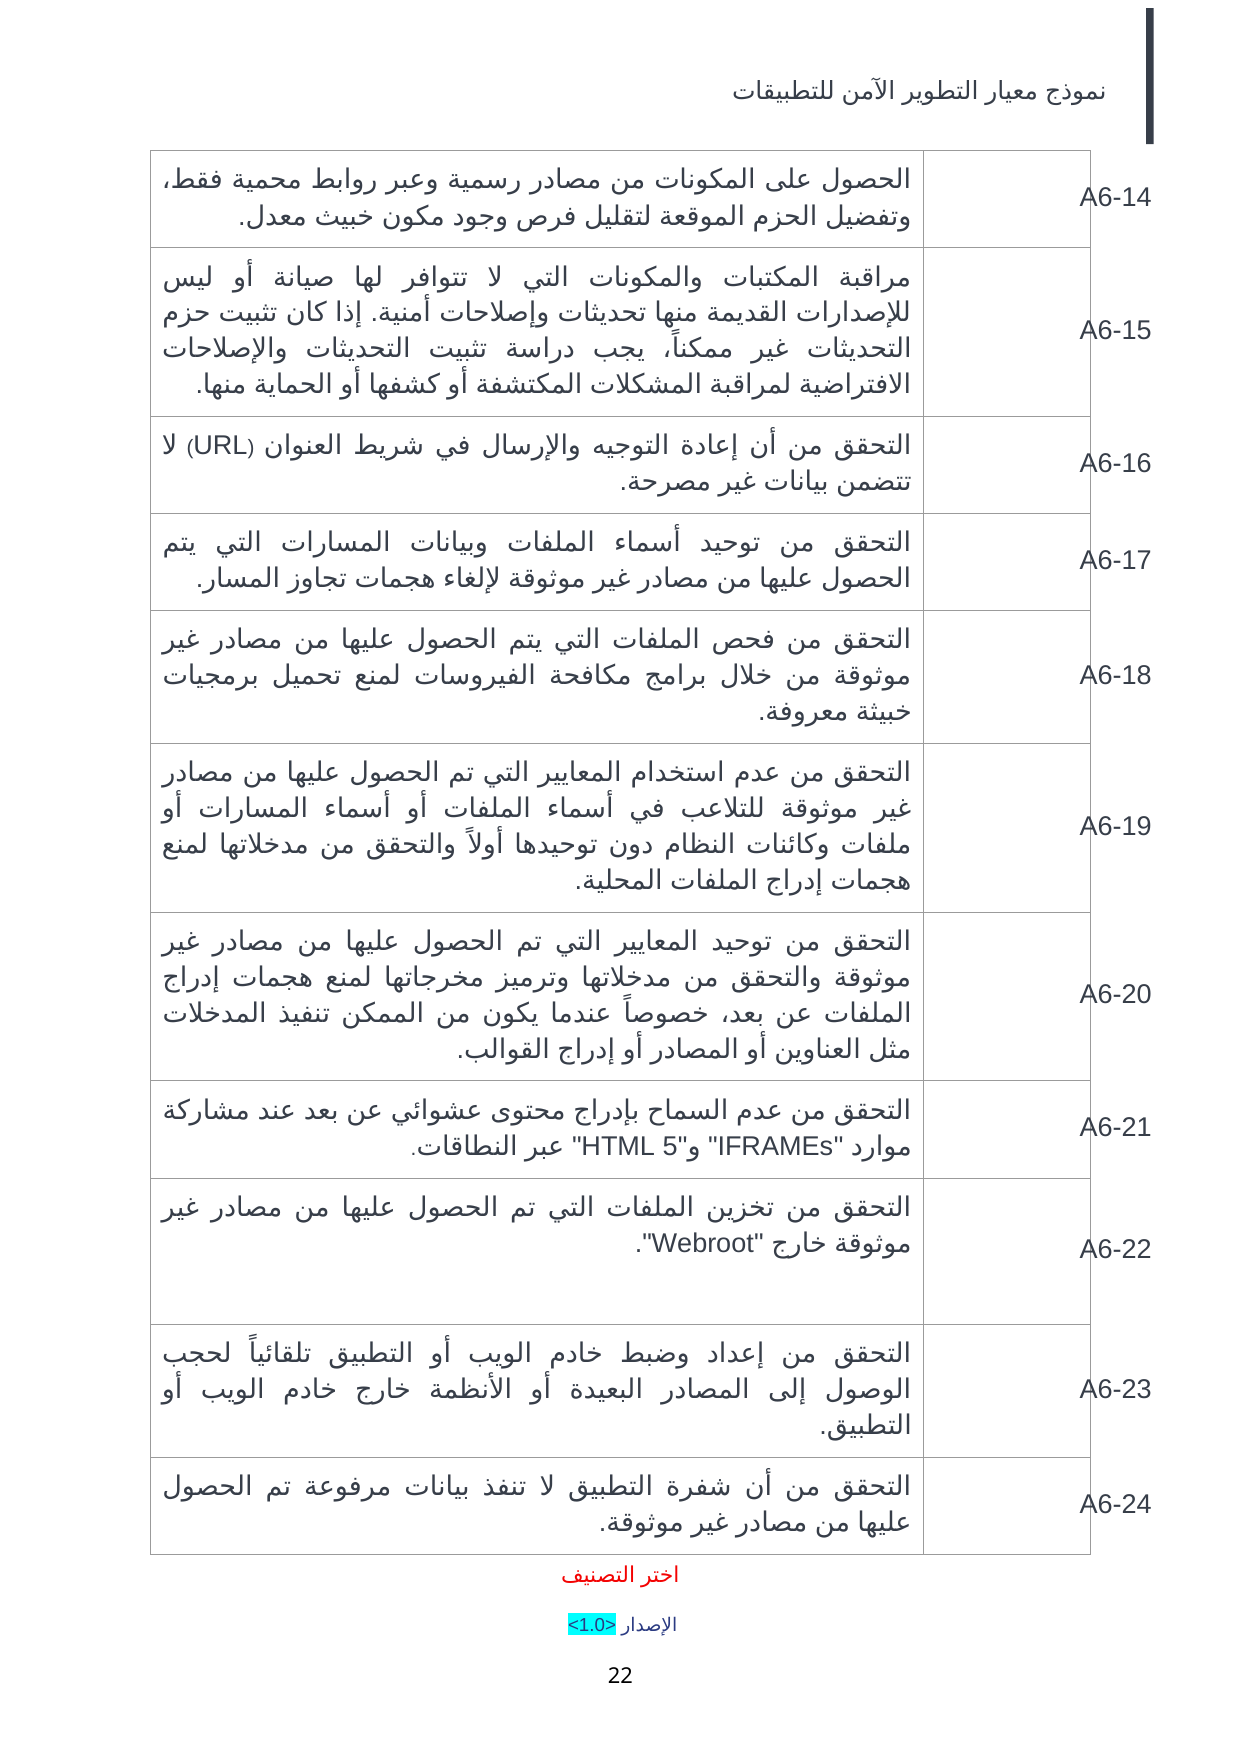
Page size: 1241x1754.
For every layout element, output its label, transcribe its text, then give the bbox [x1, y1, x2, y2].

table_cell [924, 248, 1090, 416]
table_cell [924, 1179, 1090, 1324]
table_cell التحقق من فحص الملفات التي يتم الحصول عليها من مصادر غير موثوقة من خلال برامج مكافحة الفيروسات لمنع تحميل برمجيات خبيثة معروفة. [151, 611, 923, 743]
table_cell [924, 611, 1090, 743]
table_cell التحقق من عدم السماح بإدراج محتوى عشوائي عن بعد عند مشاركة موارد "IFRAMEs" و"HTML 5" عبر النطاقات. [151, 1081, 923, 1177]
table_cell [924, 151, 1090, 247]
table_cell التحقق من عدم استخدام المعايير التي تم الحصول عليها من مصادر غير موثوقة للتلاعب في أسماء الملفات أو أسماء المسارات أو ملفات وكائنات النظام دون توحيدها أولاً والتحقق من مدخلاتها لمنع هجمات إدراج الملفات المحلية. [151, 744, 923, 912]
table_cell التحقق من أن شفرة التطبيق لا تنفذ بيانات مرفوعة تم الحصول عليها من مصادر غير موثوقة. [151, 1458, 923, 1553]
table_cell [924, 417, 1090, 513]
table_cell التحقق من إعداد وضبط خادم الويب أو التطبيق تلقائياً لحجب الوصول إلى المصادر البعيدة أو الأنظمة خارج خادم الويب أو التطبيق. [151, 1325, 923, 1457]
table_cell الحصول على المكونات من مصادر رسمية وعبر روابط محمية فقط، وتفضيل الحزم الموقعة لتقليل فرص وجود مكون خبيث معدل. [151, 151, 923, 247]
table_cell مراقبة المكتبات والمكونات التي لا تتوافر لها صيانة أو ليس للإصدارات القديمة منها تحديثات وإصلاحات أمنية. إذا كان تثبيت حزم التحديثات غير ممكناً، يجب دراسة تثبيت التحديثات والإصلاحات الافتراضية لمراقبة المشكلات المكتشفة أو كشفها أو الحماية منها. [151, 248, 923, 416]
table_cell [924, 514, 1090, 610]
table_cell التحقق من أن إعادة التوجيه والإرسال في شريط العنوان (URL) لا تتضمن بيانات غير مصرحة. [151, 417, 923, 513]
table_cell [924, 1458, 1090, 1553]
table_cell [924, 1081, 1090, 1177]
table_cell [924, 913, 1090, 1080]
table_cell [924, 1325, 1090, 1457]
table_cell التحقق من توحيد أسماء الملفات وبيانات المسارات التي يتم الحصول عليها من مصادر غير موثوقة لإلغاء هجمات تجاوز المسار. [151, 514, 923, 610]
table_cell [924, 744, 1090, 912]
table_cell التحقق من توحيد المعايير التي تم الحصول عليها من مصادر غير موثوقة والتحقق من مدخلاتها وترميز مخرجاتها لمنع هجمات إدراج الملفات عن بعد، خصوصاً عندما يكون من الممكن تنفيذ المدخلات مثل العناوين أو المصادر أو إدراج القوالب. [151, 913, 923, 1080]
table_cell التحقق من تخزين الملفات التي تم الحصول عليها من مصادر غير موثوقة خارج "Webroot". [151, 1179, 923, 1324]
